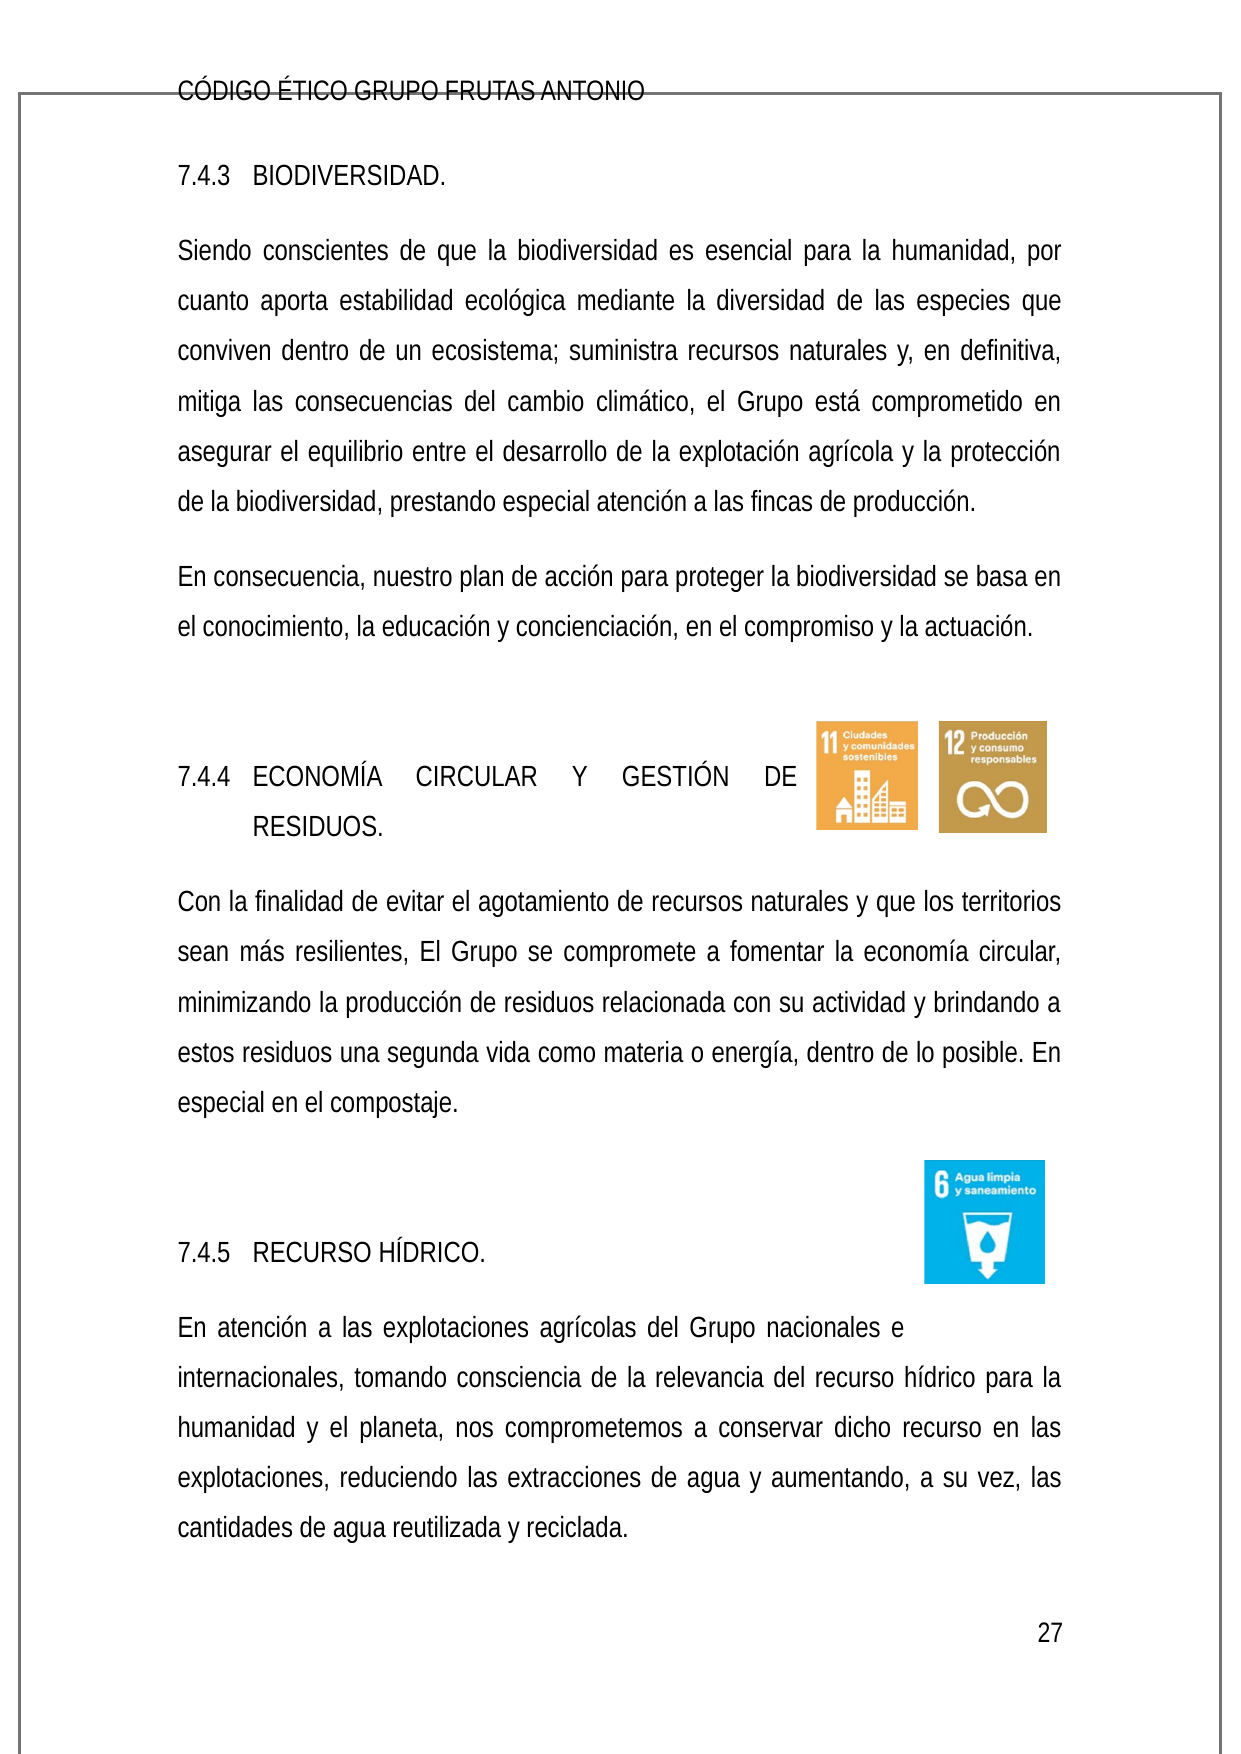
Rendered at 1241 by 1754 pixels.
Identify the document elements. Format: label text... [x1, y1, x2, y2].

text Con la finalidad de evitar el agotamiento de recursos naturales y que los territorios sean más resilientes, El Grupo se compromete a fomentar la economía circular, minimizando la producción de residuos relacionada con su actividad y brindando a estos residuos una segunda vida como materia o energía, dentro de lo posible. En especial en el compostaje. [177, 884, 1063, 1118]
subtitle RECURSO HÍDRICO. [177, 1235, 1063, 1268]
subtitle BIODIVERSIDAD. [177, 158, 1063, 192]
text En atención a las explotaciones agrícolas del Grupo nacionales e internacionales, tomando consciencia de la relevancia del recurso hídrico para la humanidad y el planeta, nos comprometemos a conservar dicho recurso en las explotaciones, reduciendo las extracciones de agua y aumentando, a su vez, las cantidades de agua reutilizada y reciclada. [177, 1310, 1063, 1544]
text Siendo conscientes de que la biodiversidad es esencial para la humanidad, por cuanto aporta estabilidad ecológica mediante la diversidad de las especies que conviven dentro de un ecosistema; suministra recursos naturales y, en definitiva, mitiga las consecuencias del cambio climático, el Grupo está comprometido en asegurar el equilibrio entre el desarrollo de la explotación agrícola y la protección de la biodiversidad, prestando especial atención a las fincas de producción. [177, 233, 1063, 517]
picture [814, 721, 918, 828]
text En consecuencia, nuestro plan de acción para proteger la biodiversidad se basa en el conocimiento, la educación y concienciación, en el compromiso y la actuación. [177, 559, 1063, 642]
subtitle ECONOMÍA CIRCULAR Y GESTIÓN DE RESIDUOS. [177, 759, 1063, 843]
